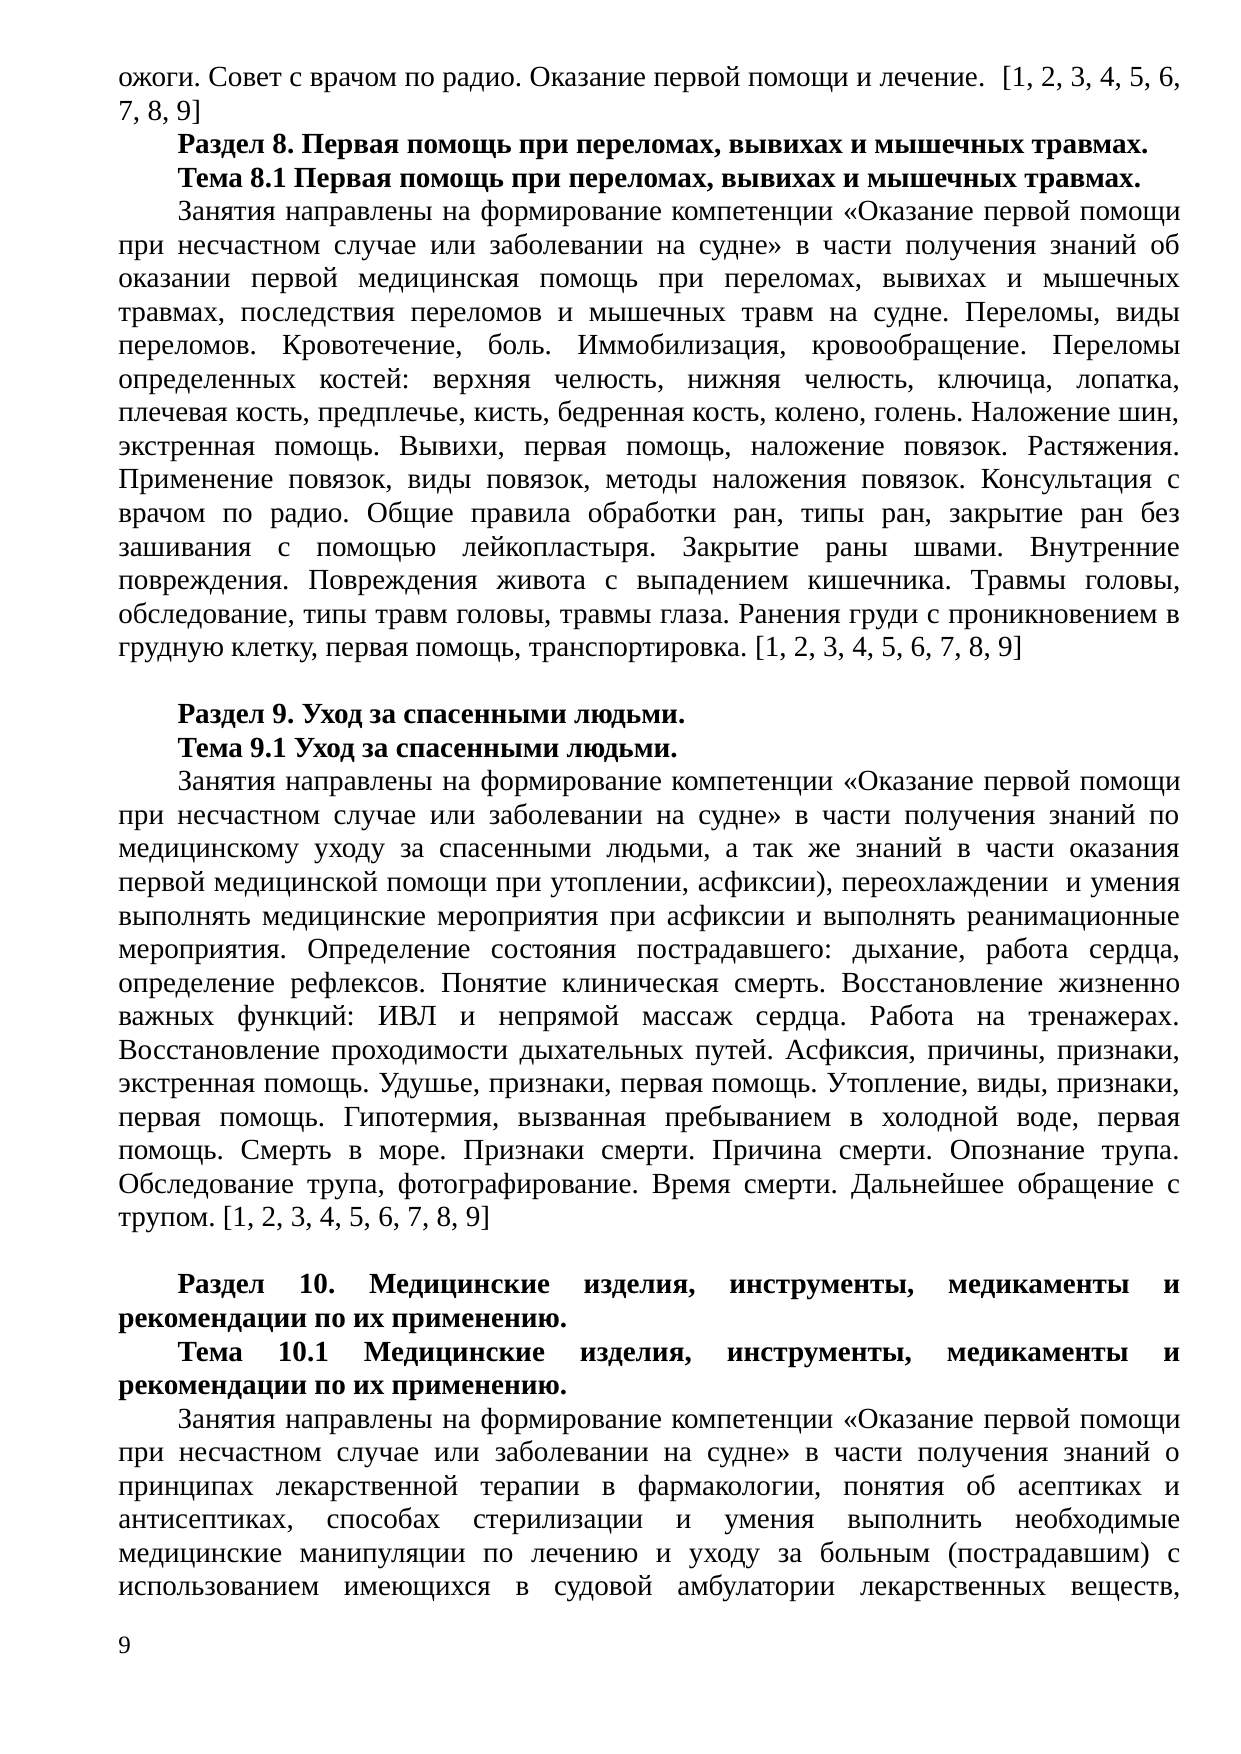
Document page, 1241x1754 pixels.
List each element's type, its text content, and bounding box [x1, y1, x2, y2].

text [118, 1401, 1181, 1602]
text Раздел 8. Первая помощь при переломах, вывихах и мышечных травмах. [118, 126, 1181, 160]
text Занятия направлены на формирование компетенции «Оказание первой помощи при несчастном случае или заболевании на судне» в части получения знаний по медицинскому уходу за спасенными людьми, а так же знаний в части оказания первой медицинской помощи при утоплении, асфиксии), переохлаждении и умения выполнять медицинские мероприятия при асфиксии и выполнять реанимационные мероприятия. Определение состояния пострадавшего: дыхание, работа сердца, определение рефлексов. Понятие клиническая смерть. Восстановление жизненно важных функций: ИВЛ и непрямой массаж сердца. Работа на тренажерах. Восстановление проходимости дыхательных путей. Асфиксия, причины, признаки, экстренная помощь. Удушье, признаки, первая помощь. Утопление, виды, признаки, первая помощь. Гипотермия, вызванная пребыванием в холодной воде, первая помощь. Смерть в море. Признаки смерти. Причина смерти. Опознание трупа. Обследование трупа, фотографирование. Время смерти. Дальнейшее обращение с трупом. [1, 2, 3, 4, 5, 6, 7, 8, 9] [118, 763, 1181, 1233]
text Раздел 10. Медицинские изделия, инструменты, медикаменты и рекомендации по их применению. [118, 1267, 1181, 1334]
text Раздел 9. Уход за спасенными людьми. [118, 696, 1181, 730]
text Тема 8.1 Первая помощь при переломах, вывихах и мышечных травмах. [118, 160, 1181, 193]
text Тема 10.1 Медицинские изделия, инструменты, медикаменты и рекомендации по их применению. [118, 1334, 1181, 1401]
text Тема 9.1 Уход за спасенными людьми. [118, 730, 1181, 763]
text Занятия направлены на формирование компетенции «Оказание первой помощи при несчастном случае или заболевании на судне» в части получения знаний об оказании первой медицинская помощь при переломах, вывихах и мышечных травмах, последствия переломов и мышечных травм на судне. Переломы, виды переломов. Кровотечение, боль. Иммобилизация, кровообращение. Переломы определенных костей: верхняя челюсть, нижняя челюсть, ключица, лопатка, плечевая кость, предплечье, кисть, бедренная кость, колено, голень. Наложение шин, экстренная помощь. Вывихи, первая помощь, наложение повязок. Растяжения. Применение повязок, виды повязок, методы наложения повязок. Консультация с врачом по радио. Общие правила обработки ран, типы ран, закрытие ран без зашивания с помощью лейкопластыря. Закрытие раны швами. Внутренние повреждения. Повреждения живота с выпадением кишечника. Травмы головы, обследование, типы травм головы, травмы глаза. Ранения груди с проникновением в грудную клетку, первая помощь, транспортировка. [1, 2, 3, 4, 5, 6, 7, 8, 9] [118, 193, 1181, 663]
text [118, 59, 1181, 126]
